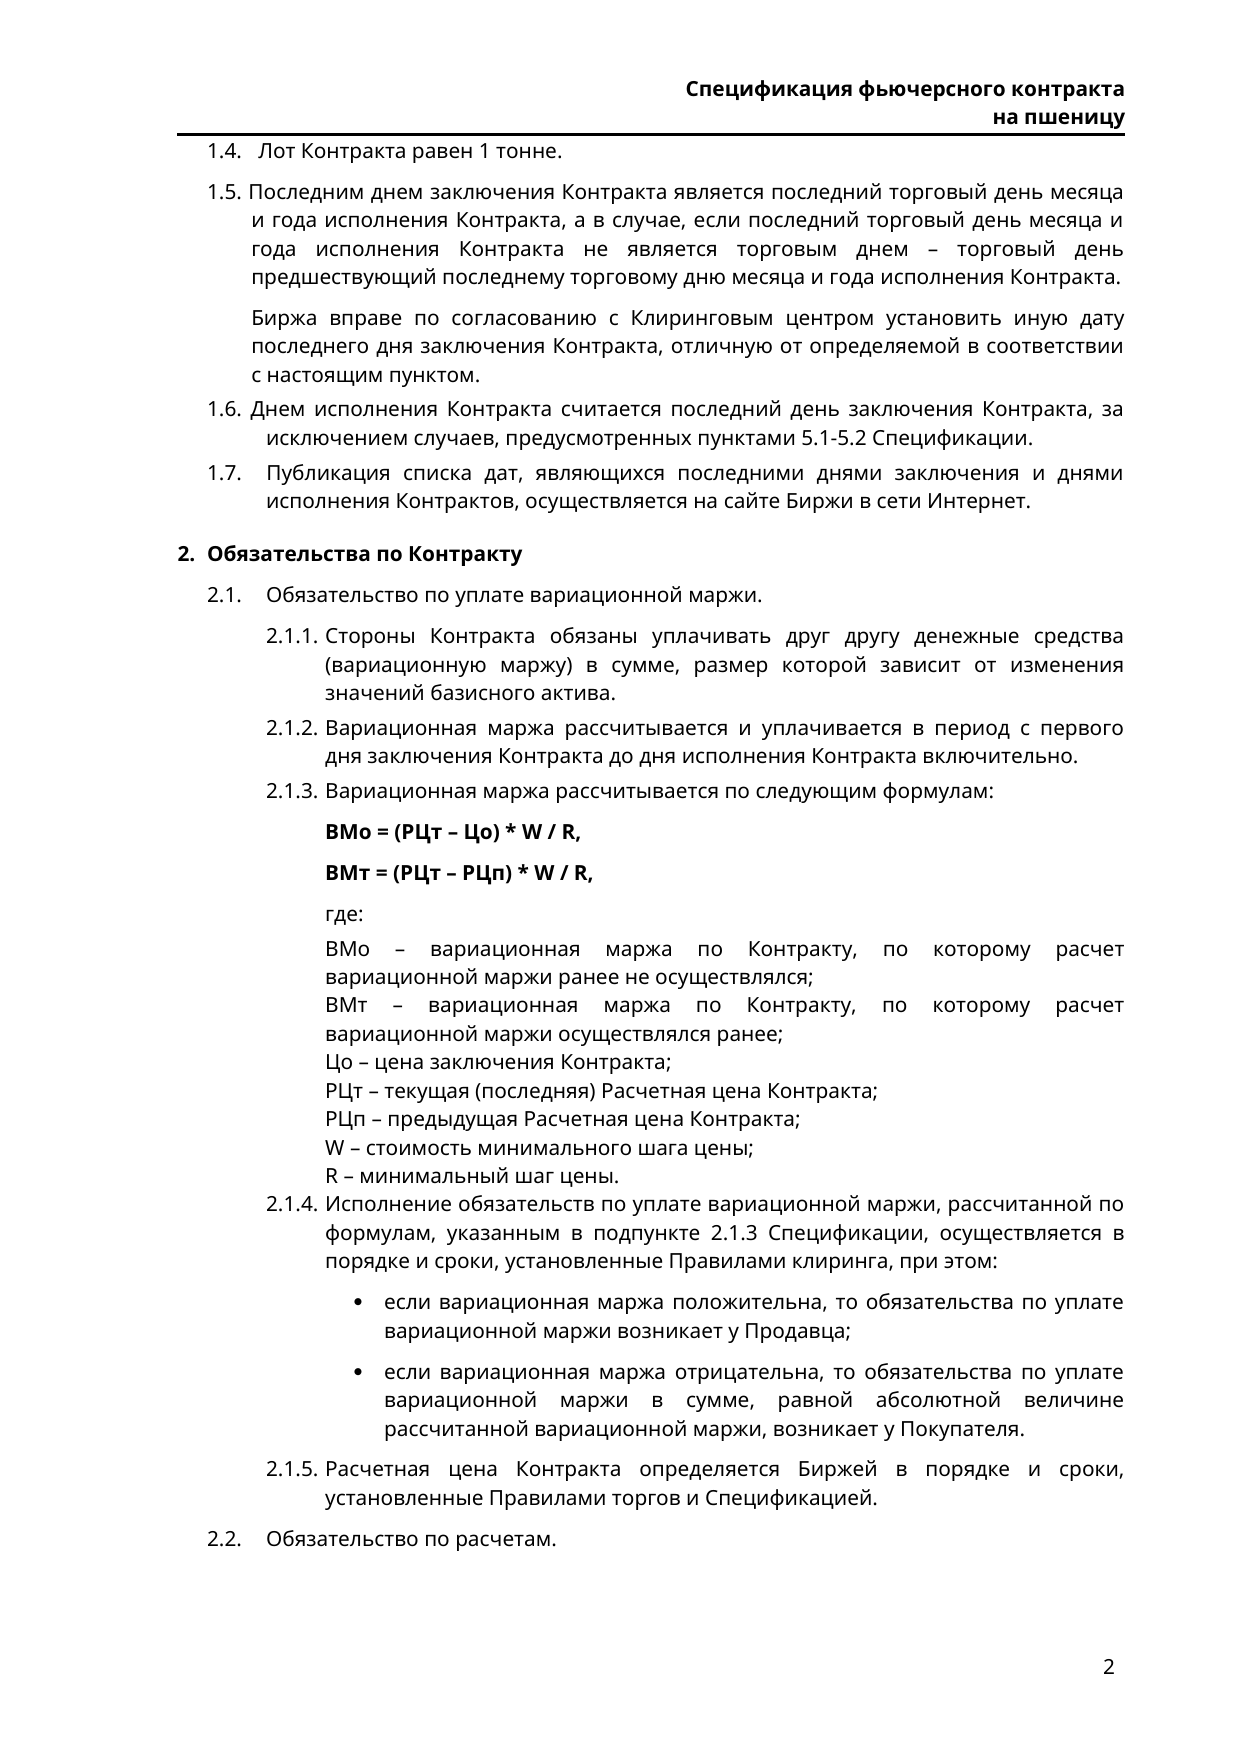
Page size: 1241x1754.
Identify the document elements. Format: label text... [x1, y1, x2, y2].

text ВМо – вариационная маржа по Контракту, по которому расчет вариационной маржи ранее не осуществлялся; [325, 934, 1125, 991]
list если вариационная маржа отрицательна, то обязательства по уплате вариационной маржи в сумме, равной абсолютной величине рассчитанной вариационной маржи, возникает у Покупателя. [354, 1357, 1125, 1442]
text Вариационная маржа рассчитывается и уплачивается в период с первого дня заключения Контракта до дня исполнения Контракта включительно. [266, 713, 1125, 770]
text ВМо = (РЦт – Цо) * W / R, [325, 817, 1125, 846]
text ВМт – вариационная маржа по Контракту, по которому расчет вариационной маржи осуществлялся ранее; [325, 991, 1125, 1047]
text Вариационная маржа рассчитывается по следующим формулам: [266, 776, 1125, 804]
text Обязательства по Контракту [177, 539, 1125, 568]
list Обязательство по расчетам. [207, 1524, 1125, 1552]
list если вариационная маржа положительна, то обязательства по уплате вариационной маржи возникает у Продавца; [354, 1287, 1125, 1344]
text Исполнение обязательств по уплате вариационной маржи, рассчитанной по формулам, указанным в подпункте 2.1.3 Спецификации, осуществляется в порядке и сроки, установленные Правилами клиринга, при этом: [266, 1189, 1125, 1275]
list 1.6. Днем исполнения Контракта считается последний день заключения Контракта, за исключением случаев, предусмотренных пунктами 5.1-5.2 Спецификации. [207, 394, 1125, 451]
text РЦт – текущая (последняя) Расчетная цена Контракта; [325, 1076, 1125, 1104]
text Обязательство по уплате вариационной маржи. [207, 581, 1125, 609]
list 1.4. Лот Контракта равен 1 тонне. [207, 136, 1125, 164]
text R – минимальный шаг цены. [325, 1161, 1125, 1189]
list Биржа вправе по согласованию с Клиринговым центром установить иную дату последнего дня заключения Контракта, отличную от определяемой в соответствии с настоящим пунктом. [251, 303, 1125, 388]
text Стороны Контракта обязаны уплачивать друг другу денежные средства (вариационную маржу) в сумме, размер которой зависит от изменения значений базисного актива. [266, 621, 1125, 707]
text РЦп – предыдущая Расчетная цена Контракта; [325, 1104, 1125, 1133]
text W – стоимость минимального шага цены; [325, 1133, 1125, 1161]
text Расчетная цена Контракта определяется Биржей в порядке и сроки, установленные Правилами торгов и Спецификацией. [266, 1454, 1125, 1511]
text Цо – цена заключения Контракта; [325, 1047, 1125, 1076]
list 1.7. Публикация списка дат, являющихся последними днями заключения и днями исполнения Контрактов, осуществляется на сайте Биржи в сети Интернет. [207, 458, 1125, 514]
text где: [325, 899, 1125, 927]
text ВМт = (РЦт – РЦп) * W / R, [325, 858, 1125, 886]
list 1.5. Последним днем заключения Контракта является последний торговый день месяца и года исполнения Контракта, а в случае, если последний торговый день месяца и года исполнения Контракта не является торговым днем – торговый день предшествующий последнему торговому дню месяца и года исполнения Контракта. [207, 177, 1125, 291]
